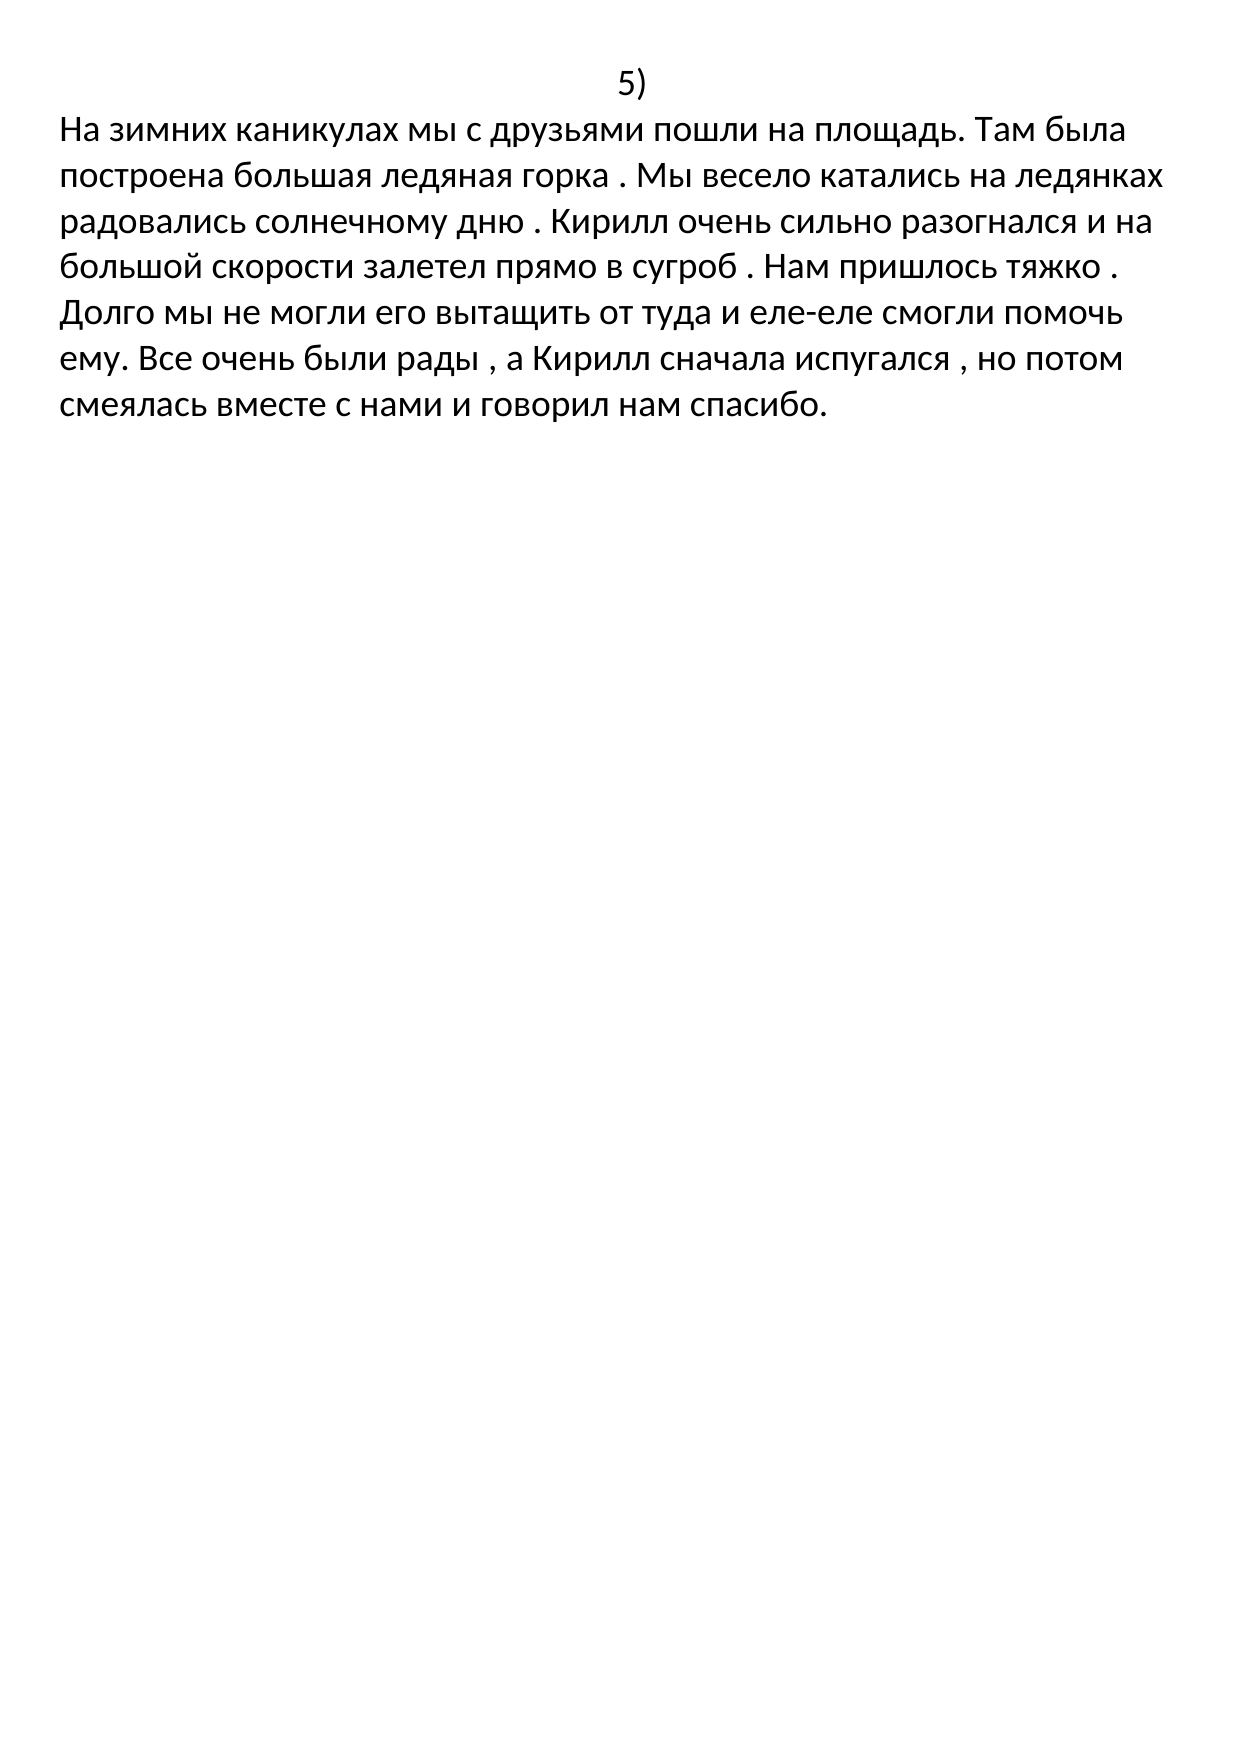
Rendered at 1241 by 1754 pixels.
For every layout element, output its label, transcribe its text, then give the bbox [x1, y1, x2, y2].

text На зимних каникулах мы с друзьями пошли на площадь. Там была построена большая ледяная горка . Мы весело катались на ледянках радовались солнечному дню . Кирилл очень сильно разогнался и на большой скорости залетел прямо в сугроб . Нам пришлось тяжко . Долго мы не могли его вытащить от туда и еле-еле смогли помочь ему. Все очень были рады , а Кирилл сначала испугался , но потом смеялась вместе с нами и говорил нам спасибо. [59, 105, 1181, 426]
text 5) [59, 59, 1181, 105]
